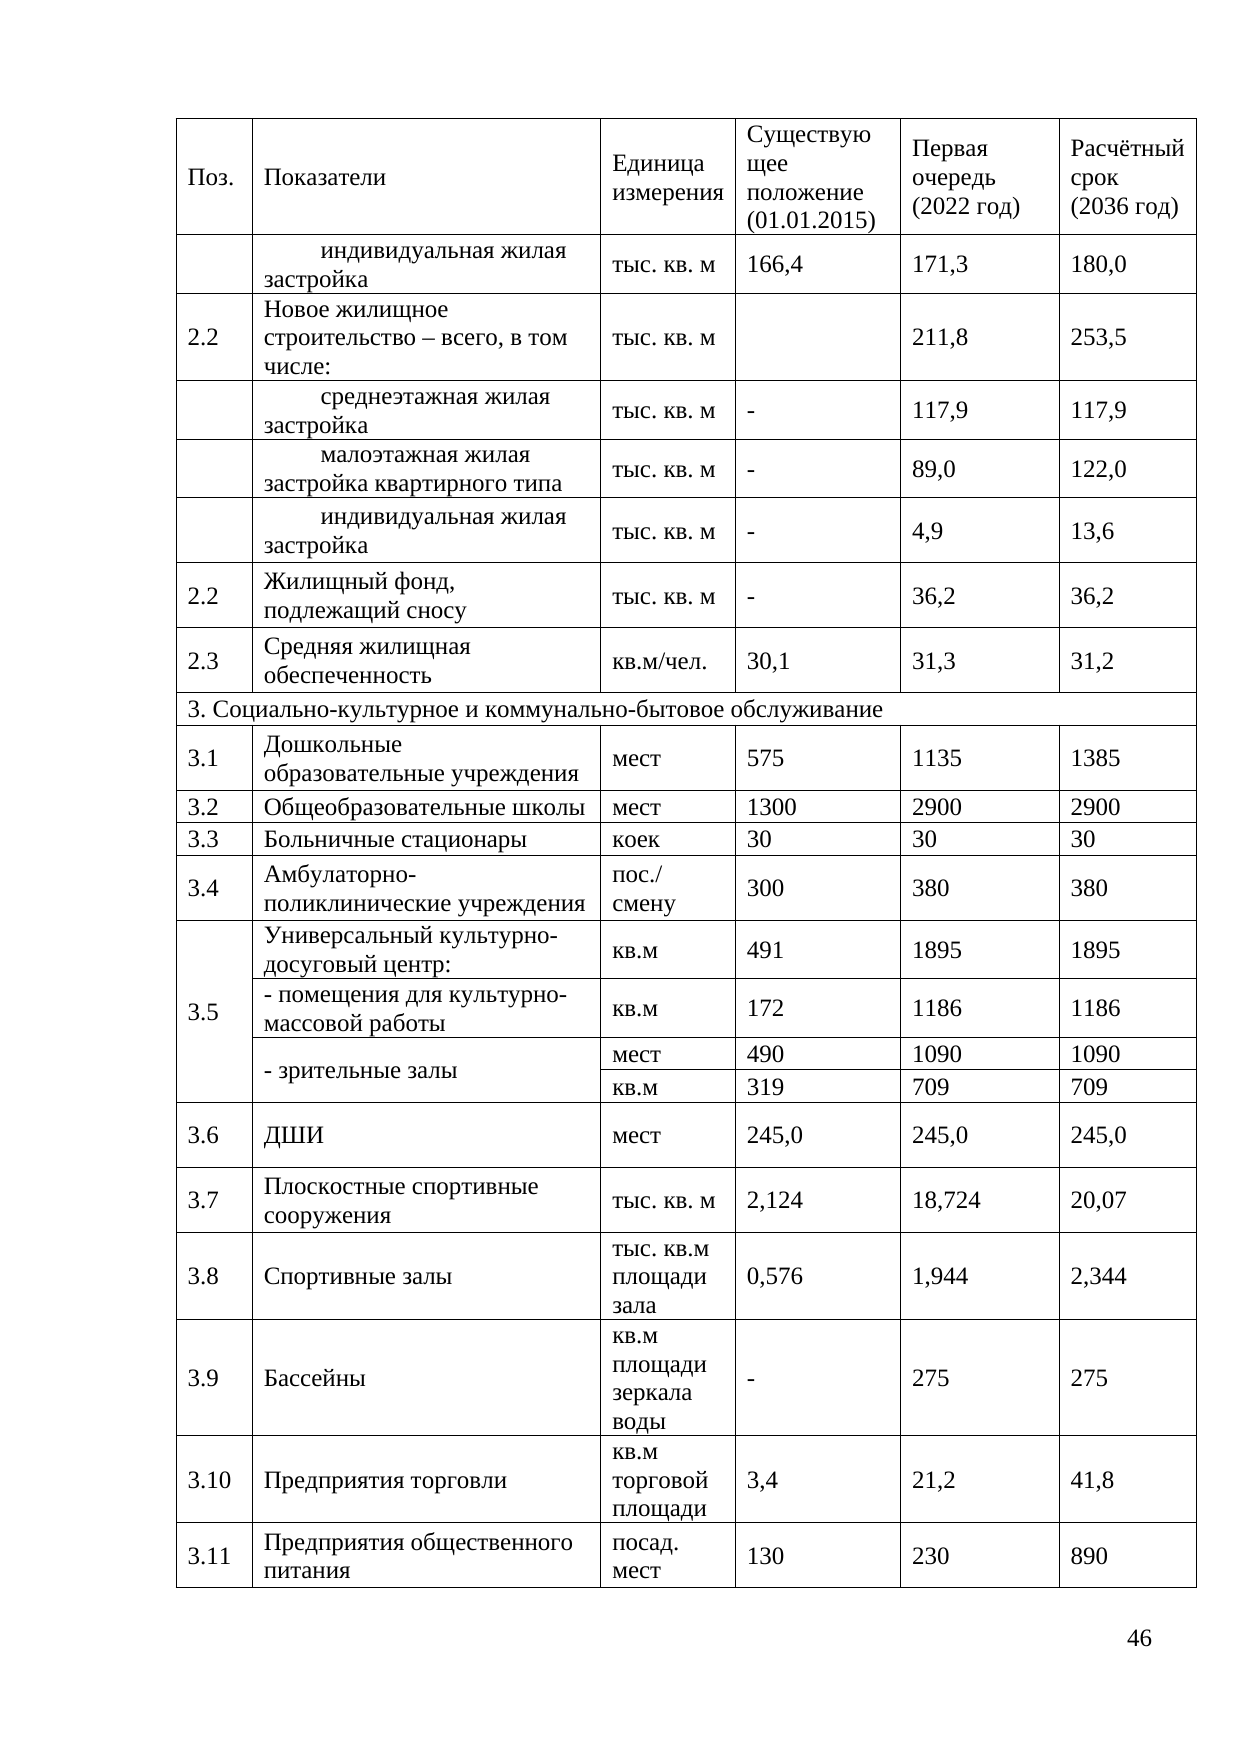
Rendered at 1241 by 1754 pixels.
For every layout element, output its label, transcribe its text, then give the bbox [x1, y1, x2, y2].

table_cell Предприятия общественного питания [253, 1523, 600, 1587]
table_cell 490 [736, 1038, 900, 1069]
table_cell 1385 [1060, 726, 1196, 789]
table_cell тыс. кв. м [601, 381, 735, 438]
table_cell коек [601, 823, 735, 854]
table_cell тыс. кв. м [601, 563, 735, 627]
table_cell кв.м [601, 979, 735, 1037]
table_cell 3.9 [177, 1320, 252, 1435]
table_cell [177, 381, 252, 438]
table_cell 1090 [1060, 1038, 1196, 1069]
table_cell 30 [1060, 823, 1196, 854]
table_cell Универсальный культурно-досуговый центр: [253, 921, 600, 978]
table_cell 36,2 [901, 563, 1059, 627]
table_cell 245,0 [901, 1103, 1059, 1167]
table_cell Плоскостные спортивные сооружения [253, 1168, 600, 1232]
table_cell 3.10 [177, 1436, 252, 1522]
table_cell 380 [1060, 856, 1196, 919]
table_cell 1186 [901, 979, 1059, 1037]
table_cell 31,2 [1060, 628, 1196, 692]
table_cell Больничные стационары [253, 823, 600, 854]
table_cell 2900 [1060, 791, 1196, 822]
table_cell Жилищный фонд, подлежащий сносу [253, 563, 600, 627]
table_cell 1135 [901, 726, 1059, 789]
table_cell 2900 [901, 791, 1059, 822]
table_cell 1186 [1060, 979, 1196, 1037]
table_cell мест [601, 1103, 735, 1167]
table_cell кв.м торговой площади [601, 1436, 735, 1522]
table_cell мест [601, 1038, 735, 1069]
table_cell - [736, 498, 900, 562]
table_cell 575 [736, 726, 900, 789]
table_cell 117,9 [901, 381, 1059, 438]
table_cell 709 [901, 1070, 1059, 1102]
table_cell 211,8 [901, 294, 1059, 380]
table_cell 245,0 [736, 1103, 900, 1167]
table_cell 166,4 [736, 235, 900, 293]
table_cell 3. Социально-культурное и коммунально-бытовое обслуживание [177, 693, 1196, 724]
table_cell Новое жилищное строительство – всего, в том числе: [253, 294, 600, 380]
table_cell 253,5 [1060, 294, 1196, 380]
table_header Первая очередь (2022 год) [901, 119, 1059, 234]
table_cell - [736, 1320, 900, 1435]
table_cell 89,0 [901, 440, 1059, 497]
table_cell 709 [1060, 1070, 1196, 1102]
table_cell мест [601, 791, 735, 822]
table_cell 36,2 [1060, 563, 1196, 627]
table_cell 180,0 [1060, 235, 1196, 293]
table_header Единица измерения [601, 119, 735, 234]
table_cell Общеобразовательные школы [253, 791, 600, 822]
table_cell 172 [736, 979, 900, 1037]
table_cell кв.м [601, 1070, 735, 1102]
table_cell тыс. кв. м [601, 440, 735, 497]
table_cell 18,724 [901, 1168, 1059, 1232]
table_cell посад. мест [601, 1523, 735, 1587]
table_cell [177, 440, 252, 497]
table_cell 3.4 [177, 856, 252, 919]
table_cell кв.м/чел. [601, 628, 735, 692]
table_cell  среднеэтажная жилая застройка [253, 381, 600, 438]
table_cell кв.м [601, 921, 735, 978]
table_cell 3.6 [177, 1103, 252, 1167]
table_cell 3.8 [177, 1233, 252, 1319]
table_cell тыс. кв. м [601, 294, 735, 380]
table_cell Амбулаторно-поликлинические учреждения [253, 856, 600, 919]
table_cell 1895 [1060, 921, 1196, 978]
table_cell мест [601, 726, 735, 789]
table_cell пос./смену [601, 856, 735, 919]
table_cell 0,576 [736, 1233, 900, 1319]
table_cell 3.5 [177, 921, 252, 1102]
table_cell 3.2 [177, 791, 252, 822]
table_cell 30 [736, 823, 900, 854]
table_cell 122,0 [1060, 440, 1196, 497]
table_cell 2,124 [736, 1168, 900, 1232]
table_cell 171,3 [901, 235, 1059, 293]
table_cell 2.2 [177, 294, 252, 380]
table_cell [177, 498, 252, 562]
table_cell 1895 [901, 921, 1059, 978]
table_cell 275 [1060, 1320, 1196, 1435]
table_cell - помещения для культурно-массовой работы [253, 979, 600, 1037]
table_cell 300 [736, 856, 900, 919]
table_cell Дошкольные образовательные учреждения [253, 726, 600, 789]
table_cell Предприятия торговли [253, 1436, 600, 1522]
table_cell 3.7 [177, 1168, 252, 1232]
table_cell  малоэтажная жилая застройка квартирного типа [253, 440, 600, 497]
table_cell 130 [736, 1523, 900, 1587]
table_header Показатели [253, 119, 600, 234]
table_cell тыс. кв. м [601, 498, 735, 562]
table_cell 1,944 [901, 1233, 1059, 1319]
table_cell Средняя жилищная обеспеченность [253, 628, 600, 692]
table_cell [736, 294, 900, 380]
table_cell 319 [736, 1070, 900, 1102]
table_cell 890 [1060, 1523, 1196, 1587]
table_cell 1300 [736, 791, 900, 822]
table_cell Бассейны [253, 1320, 600, 1435]
table_cell 3.3 [177, 823, 252, 854]
table_cell 30 [901, 823, 1059, 854]
table_cell Спортивные залы [253, 1233, 600, 1319]
table_cell - зрительные залы [253, 1038, 600, 1102]
table_header Поз. [177, 119, 252, 234]
table_cell [177, 235, 252, 293]
table_cell 20,07 [1060, 1168, 1196, 1232]
table_cell 3.11 [177, 1523, 252, 1587]
table_cell 3.1 [177, 726, 252, 789]
table_cell 230 [901, 1523, 1059, 1587]
table_cell 491 [736, 921, 900, 978]
table_cell  индивидуальная жилая застройка [253, 498, 600, 562]
table_cell 117,9 [1060, 381, 1196, 438]
table_cell 275 [901, 1320, 1059, 1435]
table_cell 21,2 [901, 1436, 1059, 1522]
table_cell ДШИ [253, 1103, 600, 1167]
table_cell 3,4 [736, 1436, 900, 1522]
table_cell кв.м площади зеркала воды [601, 1320, 735, 1435]
table_cell - [736, 381, 900, 438]
table_cell 380 [901, 856, 1059, 919]
table_cell 2.2 [177, 563, 252, 627]
table_cell 30,1 [736, 628, 900, 692]
table_cell 41,8 [1060, 1436, 1196, 1522]
table_cell тыс. кв.м площади зала [601, 1233, 735, 1319]
table_cell тыс. кв. м [601, 1168, 735, 1232]
table_cell - [736, 563, 900, 627]
table_cell тыс. кв. м [601, 235, 735, 293]
table_cell 245,0 [1060, 1103, 1196, 1167]
table_cell 13,6 [1060, 498, 1196, 562]
table_cell 2,344 [1060, 1233, 1196, 1319]
table_cell  индивидуальная жилая застройка [253, 235, 600, 293]
table_header Расчётный срок (2036 год) [1060, 119, 1196, 234]
table_cell 31,3 [901, 628, 1059, 692]
table_cell 1090 [901, 1038, 1059, 1069]
table_cell 2.3 [177, 628, 252, 692]
table_header Существующее положение (01.01.2015) [736, 119, 900, 234]
table_cell 4,9 [901, 498, 1059, 562]
table_cell - [736, 440, 900, 497]
